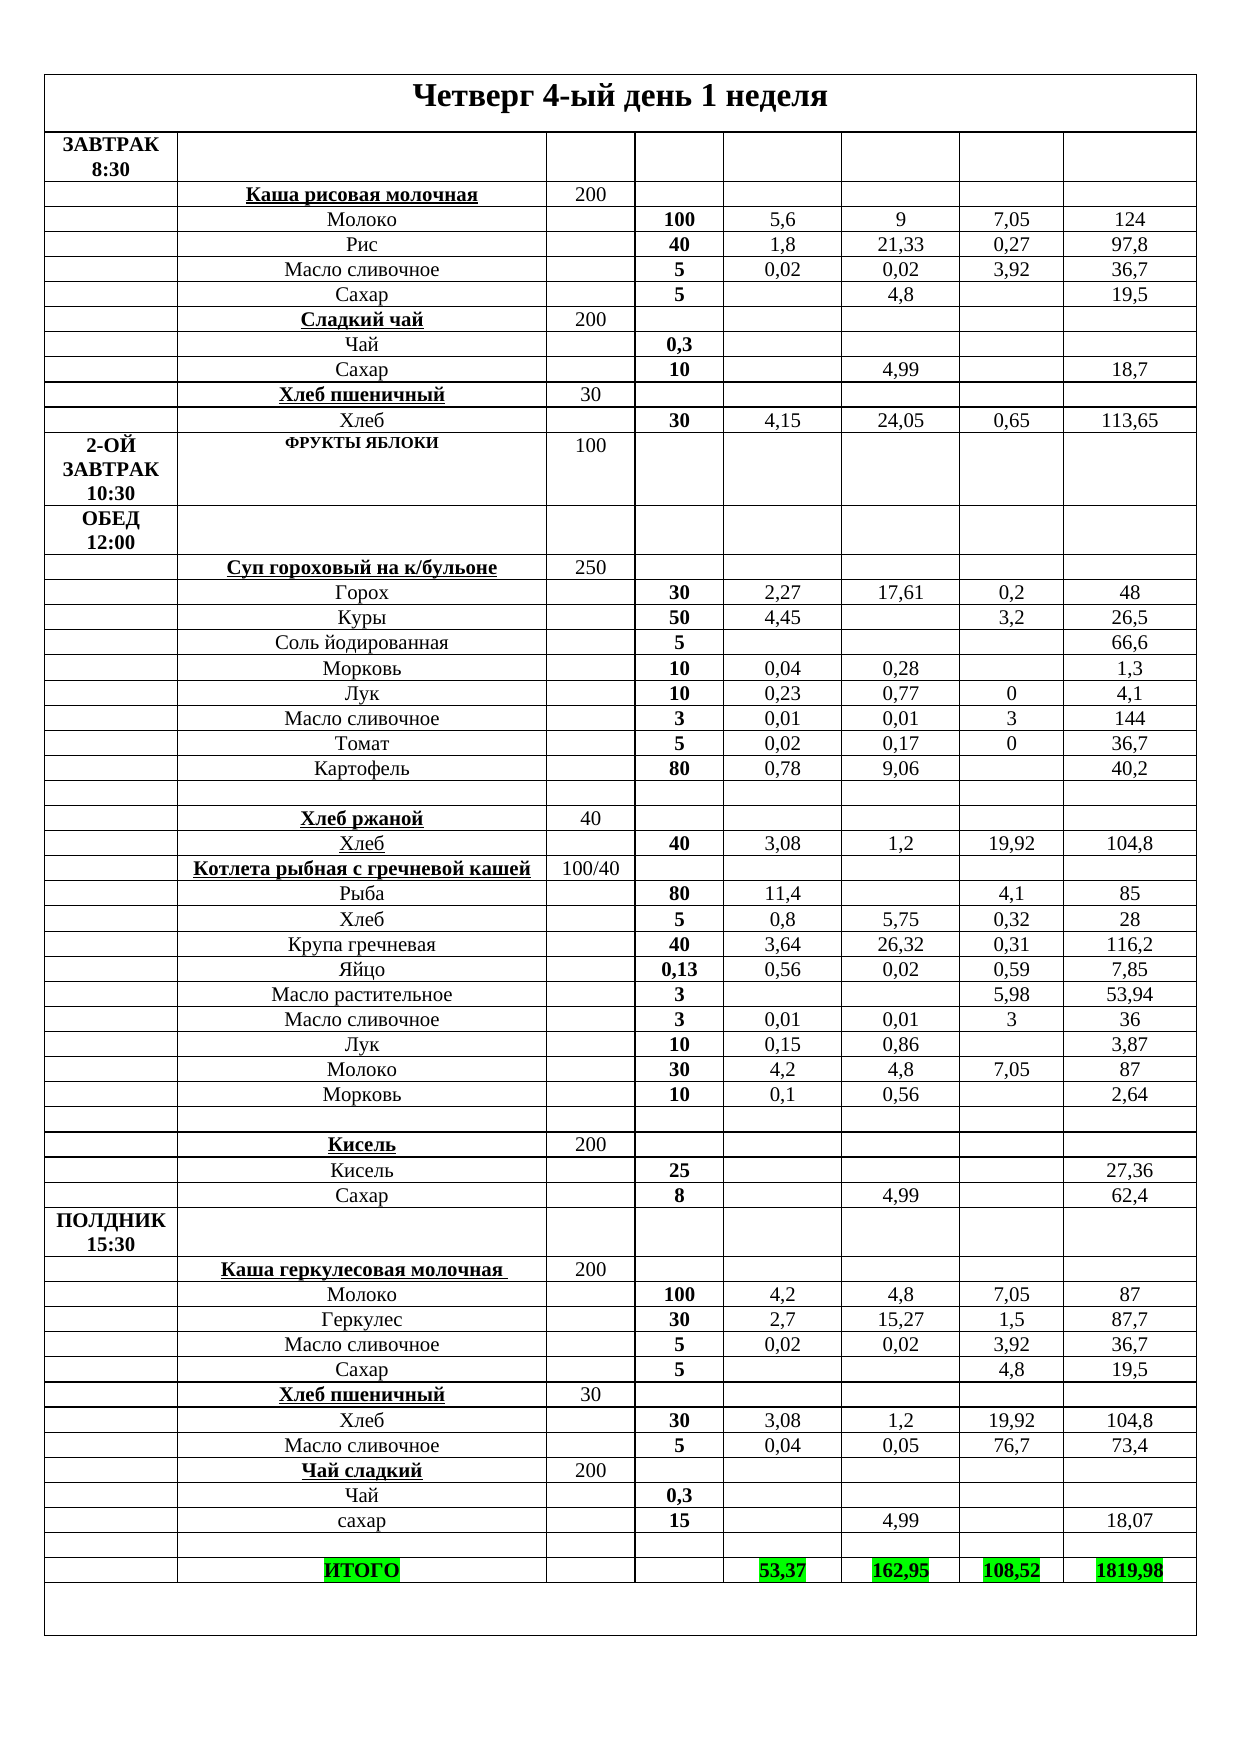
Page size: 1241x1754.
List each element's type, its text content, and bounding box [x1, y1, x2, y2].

table_cell [547, 1307, 634, 1331]
table_cell Сахар [178, 357, 546, 381]
table_cell [178, 781, 546, 805]
table_cell Картофель [178, 756, 546, 780]
table_cell [547, 1082, 634, 1106]
table_cell 1,2 [842, 1408, 959, 1432]
table_cell 0,65 [960, 408, 1063, 432]
table_cell [45, 605, 177, 629]
table_cell 19,5 [1064, 1357, 1196, 1381]
table_cell 1,2 [842, 831, 959, 855]
table_cell [547, 1057, 634, 1081]
table_cell [45, 1082, 177, 1106]
table_cell 19,92 [960, 1408, 1063, 1432]
table_cell Куры [178, 605, 546, 629]
table_cell Четверг 4-ый день 1 неделя [45, 75, 1196, 131]
table_cell 3 [960, 706, 1063, 730]
table_cell 0,05 [842, 1433, 959, 1457]
table_cell [960, 781, 1063, 805]
table_cell 40,2 [1064, 756, 1196, 780]
table_cell Рыба [178, 881, 546, 905]
table_cell 108,52 [960, 1558, 983, 1582]
table_cell 4,99 [842, 357, 959, 381]
table_cell [45, 332, 177, 356]
table_cell 26,32 [842, 932, 959, 956]
table_cell 5 [636, 257, 723, 281]
table_cell 5,98 [960, 982, 1063, 1006]
table_cell [842, 332, 959, 356]
table_cell [45, 1408, 177, 1432]
table_cell [45, 1508, 177, 1532]
table_cell [45, 1558, 177, 1582]
table_cell Соль йодированная [178, 630, 546, 654]
table_cell [547, 957, 634, 981]
table_cell 4,99 [842, 1183, 959, 1207]
table_cell [1064, 1107, 1196, 1131]
table_cell 10 [636, 1082, 723, 1106]
table_cell [547, 133, 634, 181]
table_cell [45, 1007, 177, 1031]
table_cell Хлеб пшеничный [178, 383, 546, 406]
table_cell [960, 1183, 1063, 1207]
table_cell [842, 856, 959, 880]
table_cell [1064, 1133, 1196, 1156]
table_cell [45, 1357, 177, 1381]
table_cell [960, 383, 1063, 406]
table_cell [724, 1383, 841, 1406]
table_cell [45, 383, 177, 406]
table_cell Масло сливочное [178, 1433, 546, 1457]
table_cell [547, 655, 634, 679]
table_cell 1,3 [1064, 655, 1196, 679]
table_cell Сахар [178, 1183, 546, 1207]
table_cell [724, 1183, 841, 1207]
table_cell 5 [636, 282, 723, 306]
table_cell [547, 506, 634, 554]
table_cell [842, 383, 959, 406]
table_cell [636, 433, 723, 505]
table_cell [842, 1107, 959, 1131]
table_cell [1064, 506, 1196, 554]
table_cell Масло сливочное [178, 257, 546, 281]
table_cell [547, 1508, 634, 1532]
table_cell 66,6 [1064, 630, 1196, 654]
table_cell 2,7 [724, 1307, 841, 1331]
table_cell [45, 881, 177, 905]
table_cell 17,61 [842, 580, 959, 604]
table_cell Масло сливочное [178, 1332, 546, 1356]
table_cell [960, 332, 1063, 356]
table_cell [45, 831, 177, 855]
table_cell [842, 1483, 959, 1507]
table_cell [636, 1257, 723, 1281]
table_cell 50 [636, 605, 723, 629]
table_cell 0,27 [960, 232, 1063, 256]
table_cell [960, 182, 1063, 206]
table_cell [45, 731, 177, 755]
table_cell 30 [547, 1383, 634, 1406]
table_cell 3,92 [960, 257, 1063, 281]
table_cell 144 [1064, 706, 1196, 730]
table_cell [45, 1133, 177, 1156]
table_cell [547, 1007, 634, 1031]
table_cell [45, 207, 177, 231]
table_cell [960, 1032, 1063, 1056]
table_cell [960, 1133, 1063, 1156]
table_cell 0,78 [724, 756, 841, 780]
table_cell [547, 982, 634, 1006]
table_cell [45, 781, 177, 805]
table_cell Каша рисовая молочная [178, 182, 546, 206]
table_cell 200 [547, 1133, 634, 1156]
table_cell [842, 506, 959, 554]
table_cell 48 [1064, 580, 1196, 604]
table_cell [724, 133, 841, 181]
table_cell 0,86 [842, 1032, 959, 1056]
table_cell 0,77 [842, 681, 959, 704]
table_cell 2,27 [724, 580, 841, 604]
table_cell 0,01 [724, 706, 841, 730]
table_cell [547, 706, 634, 730]
table_cell 80 [636, 881, 723, 905]
table_cell [724, 332, 841, 356]
table_cell [45, 580, 177, 604]
table_cell [960, 357, 1063, 381]
table_cell [842, 1257, 959, 1281]
table_cell Лук [178, 681, 546, 704]
table_cell [1064, 1208, 1196, 1256]
table_cell [45, 982, 177, 1006]
table_cell [724, 433, 841, 505]
table_cell [842, 1357, 959, 1381]
table_cell 0,02 [842, 257, 959, 281]
table_cell [547, 1208, 634, 1256]
table_cell [724, 630, 841, 654]
table_cell [724, 1458, 841, 1482]
table_cell 30 [547, 383, 634, 406]
table_cell [1064, 182, 1196, 206]
table_cell ПОЛДНИК 15:30 [45, 1208, 177, 1256]
table_cell [960, 307, 1063, 331]
table_cell [636, 555, 723, 579]
table_cell 200 [547, 182, 634, 206]
table_cell [45, 1158, 177, 1182]
table_cell [547, 232, 634, 256]
table_cell 18,7 [1064, 357, 1196, 381]
table_cell Горох [178, 580, 546, 604]
table_cell 200 [547, 307, 634, 331]
table_cell 3 [636, 706, 723, 730]
table_cell Сахар [178, 1357, 546, 1381]
table_cell [1064, 1533, 1196, 1557]
table_cell [724, 806, 841, 830]
table_cell 21,33 [842, 232, 959, 256]
table_cell [1064, 1458, 1196, 1482]
table_cell 0,56 [842, 1082, 959, 1106]
table_cell [45, 307, 177, 331]
table_cell 4,8 [960, 1357, 1063, 1381]
table_cell 4,2 [724, 1057, 841, 1081]
table_cell [547, 257, 634, 281]
table_cell [45, 1183, 177, 1207]
table_cell [636, 806, 723, 830]
table_cell [178, 506, 546, 554]
table_cell [960, 1483, 1063, 1507]
table_cell Хлеб [178, 408, 546, 432]
table_cell [547, 605, 634, 629]
table_cell Масло сливочное [178, 1007, 546, 1031]
table_cell Котлета рыбная с гречневой кашей [178, 856, 546, 880]
table_cell 0,8 [724, 906, 841, 931]
table_cell 10 [636, 655, 723, 679]
table_cell 0,2 [960, 580, 1063, 604]
table_cell 3,08 [724, 1408, 841, 1432]
table_cell [45, 1032, 177, 1056]
table_cell [547, 781, 634, 805]
table_cell 100/40 [547, 856, 634, 880]
table_cell [724, 781, 841, 805]
table_cell Томат [178, 731, 546, 755]
table_cell [636, 1133, 723, 1156]
table_cell [45, 856, 177, 880]
table_cell 11,4 [724, 881, 841, 905]
table_cell [178, 1533, 546, 1557]
table_cell [960, 1533, 1063, 1557]
table_cell 162,95 [929, 1558, 959, 1582]
table_cell [547, 1357, 634, 1381]
table_cell [636, 1533, 723, 1557]
table_cell [1064, 806, 1196, 830]
table_cell 76,7 [960, 1433, 1063, 1457]
table_cell Масло растительное [178, 982, 546, 1006]
table_cell [636, 307, 723, 331]
table_cell [547, 1533, 634, 1557]
table_cell [842, 433, 959, 505]
table_cell 0,15 [724, 1032, 841, 1056]
table_cell [1064, 555, 1196, 579]
table_cell [547, 881, 634, 905]
table_cell [547, 1158, 634, 1182]
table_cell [45, 1583, 1196, 1635]
table_cell [547, 1107, 634, 1131]
table_cell 0 [960, 681, 1063, 704]
table_cell 73,4 [1064, 1433, 1196, 1457]
table_cell [547, 731, 634, 755]
table_cell 113,65 [1064, 408, 1196, 432]
table_cell [842, 806, 959, 830]
table_cell 0,59 [960, 957, 1063, 981]
table_cell 30 [636, 1307, 723, 1331]
table_cell [636, 383, 723, 406]
table_cell [45, 1307, 177, 1331]
table_cell 87 [1064, 1057, 1196, 1081]
table_cell 7,05 [960, 1282, 1063, 1306]
table_cell [724, 307, 841, 331]
table_cell 4,8 [842, 1282, 959, 1306]
table_cell 26,5 [1064, 605, 1196, 629]
table_cell [724, 1257, 841, 1281]
table_cell [724, 1133, 841, 1156]
table_cell 1819,98 [1163, 1558, 1196, 1582]
table_cell 0,04 [724, 1433, 841, 1457]
table_cell [724, 1483, 841, 1507]
table_cell [842, 881, 959, 905]
table_cell 19,92 [960, 831, 1063, 855]
table_cell [636, 1383, 723, 1406]
table_cell [636, 781, 723, 805]
table_cell [547, 207, 634, 231]
table_cell 100 [636, 207, 723, 231]
table_cell [45, 1383, 177, 1406]
table_cell [724, 555, 841, 579]
table_cell 10 [636, 681, 723, 704]
table_cell [547, 580, 634, 604]
table_cell 2,64 [1064, 1082, 1196, 1106]
table_cell Чай сладкий [178, 1458, 546, 1482]
table_cell [724, 182, 841, 206]
table_cell [960, 1508, 1063, 1532]
table_cell [45, 1483, 177, 1507]
table_cell Сладкий чай [178, 307, 546, 331]
table_cell [45, 1458, 177, 1482]
table_cell 3,64 [724, 932, 841, 956]
table_cell 5 [636, 906, 723, 931]
table_cell 87,7 [1064, 1307, 1196, 1331]
table_cell [547, 282, 634, 306]
table_cell 3 [636, 982, 723, 1006]
table_cell [960, 1082, 1063, 1106]
table_cell 30 [636, 408, 723, 432]
table_cell [178, 133, 546, 181]
table_cell 0,02 [724, 257, 841, 281]
table_cell [45, 555, 177, 579]
table_cell [1064, 133, 1196, 181]
table_cell ФРУКТЫ ЯБЛОКИ [178, 433, 546, 505]
table_cell [45, 655, 177, 679]
table_cell 4,1 [960, 881, 1063, 905]
table_cell [1064, 1383, 1196, 1406]
table_cell 4,2 [724, 1282, 841, 1306]
table_cell 3 [960, 1007, 1063, 1031]
table_cell 7,05 [960, 1057, 1063, 1081]
table_cell [724, 1107, 841, 1131]
table_cell 4,45 [724, 605, 841, 629]
table_cell 0,02 [724, 731, 841, 755]
table_cell 27,36 [1064, 1158, 1196, 1182]
table_cell 5 [636, 630, 723, 654]
table_cell 9,06 [842, 756, 959, 780]
table_cell [547, 1282, 634, 1306]
table_cell [1064, 781, 1196, 805]
table_cell Хлеб [178, 831, 546, 855]
table_cell 5 [636, 731, 723, 755]
table_cell [960, 655, 1063, 679]
table_cell [842, 1208, 959, 1256]
table_cell 1,5 [960, 1307, 1063, 1331]
table_cell 53,94 [1064, 982, 1196, 1006]
table_cell [842, 1158, 959, 1182]
table_cell 30 [636, 1408, 723, 1432]
table_cell [636, 133, 723, 181]
table_cell [547, 1483, 634, 1507]
table_cell 25 [636, 1158, 723, 1182]
table_cell [960, 282, 1063, 306]
table_cell [1064, 1257, 1196, 1281]
table_cell 36,7 [1064, 731, 1196, 755]
table_cell 250 [547, 555, 634, 579]
table_cell 87 [1064, 1282, 1196, 1306]
table_cell 1,8 [724, 232, 841, 256]
table_cell 100 [547, 433, 634, 505]
table_cell [1064, 433, 1196, 505]
table_cell 97,8 [1064, 232, 1196, 256]
table_cell Каша геркулесовая молочная [178, 1257, 546, 1281]
table_cell 5,6 [724, 207, 841, 231]
table_cell 4,8 [842, 1057, 959, 1081]
table_cell 15 [636, 1508, 723, 1532]
table_cell 2-ОЙ ЗАВТРАК 10:30 [45, 433, 177, 505]
table_cell [960, 756, 1063, 780]
table_cell Молоко [178, 1282, 546, 1306]
table_cell 104,8 [1064, 1408, 1196, 1432]
table_cell 8 [636, 1183, 723, 1207]
table_cell 40 [636, 831, 723, 855]
table_cell [1064, 856, 1196, 880]
table_cell [724, 1508, 841, 1532]
table_cell 3,87 [1064, 1032, 1196, 1056]
table_cell [547, 906, 634, 931]
table_cell [842, 605, 959, 629]
table_cell [178, 1208, 546, 1256]
table_cell Хлеб [178, 906, 546, 931]
table_cell 30 [636, 580, 723, 604]
table_cell [636, 1107, 723, 1131]
table_cell 0,02 [842, 1332, 959, 1356]
table_cell [547, 1433, 634, 1457]
table_cell [547, 1183, 634, 1207]
table_cell [842, 1458, 959, 1482]
table_cell [842, 982, 959, 1006]
table_cell 40 [547, 806, 634, 830]
table_cell 0,56 [724, 957, 841, 981]
table_cell [547, 681, 634, 704]
table_cell ИТОГО [400, 1558, 546, 1582]
table_cell [842, 307, 959, 331]
table_cell [724, 1357, 841, 1381]
table_cell [45, 756, 177, 780]
table_cell [45, 806, 177, 830]
table_cell 162,95 [842, 1558, 872, 1582]
table_cell [960, 630, 1063, 654]
table_cell 30 [636, 1057, 723, 1081]
table_cell [45, 1057, 177, 1081]
table_cell [636, 856, 723, 880]
table_cell 200 [547, 1257, 634, 1281]
table_cell Геркулес [178, 1307, 546, 1331]
table_cell 0,13 [636, 957, 723, 981]
table_cell [960, 1458, 1063, 1482]
table_cell 0,17 [842, 731, 959, 755]
table_cell [636, 506, 723, 554]
table_cell [45, 906, 177, 931]
table_cell Яйцо [178, 957, 546, 981]
table_cell [960, 1257, 1063, 1281]
table_cell 124 [1064, 207, 1196, 231]
table_cell 0,04 [724, 655, 841, 679]
table_cell 5 [636, 1332, 723, 1356]
table_cell [45, 630, 177, 654]
table_cell [547, 1558, 634, 1582]
table_cell [842, 133, 959, 181]
table_cell [724, 1158, 841, 1182]
table_cell Чай [178, 332, 546, 356]
table_cell 53,37 [724, 1558, 759, 1582]
table_cell Хлеб ржаной [178, 806, 546, 830]
table_cell [724, 383, 841, 406]
table_cell [547, 1408, 634, 1432]
table_cell [547, 408, 634, 432]
table_cell 0,1 [724, 1082, 841, 1106]
table_cell [636, 182, 723, 206]
table_cell [724, 1533, 841, 1557]
table_cell 200 [547, 1458, 634, 1482]
table_cell [1064, 1483, 1196, 1507]
table_cell 100 [636, 1282, 723, 1306]
table_cell [45, 1332, 177, 1356]
table_cell [960, 433, 1063, 505]
table_cell [45, 932, 177, 956]
table_cell сахар [178, 1508, 546, 1532]
table_cell [1064, 383, 1196, 406]
table_cell 0,02 [724, 1332, 841, 1356]
table_cell 0,3 [636, 1483, 723, 1507]
table_cell [45, 681, 177, 704]
table_cell [45, 357, 177, 381]
table_cell 85 [1064, 881, 1196, 905]
table_cell [960, 1383, 1063, 1406]
table_cell 5 [636, 1433, 723, 1457]
table_cell 0,32 [960, 906, 1063, 931]
table_cell 10 [636, 1032, 723, 1056]
table_cell [547, 630, 634, 654]
table_cell [45, 182, 177, 206]
table_cell 40 [636, 232, 723, 256]
table_cell 0,23 [724, 681, 841, 704]
table_cell [45, 282, 177, 306]
table_cell 40 [636, 932, 723, 956]
table_cell 4,99 [842, 1508, 959, 1532]
table_cell 3,2 [960, 605, 1063, 629]
table_cell [842, 781, 959, 805]
table_cell 0,3 [636, 332, 723, 356]
table_cell 1819,98 [1064, 1558, 1096, 1582]
table_cell ЗАВТРАК 8:30 [45, 133, 177, 181]
table_cell 4,15 [724, 408, 841, 432]
table_cell 0,31 [960, 932, 1063, 956]
table_cell Хлеб пшеничный [178, 1383, 546, 1406]
table_cell [724, 856, 841, 880]
table_cell 19,5 [1064, 282, 1196, 306]
table_cell 0,01 [724, 1007, 841, 1031]
table_cell [45, 1257, 177, 1281]
table_cell [960, 506, 1063, 554]
table_cell Молоко [178, 1057, 546, 1081]
table_cell [724, 506, 841, 554]
table_cell [960, 1158, 1063, 1182]
table_cell 4,1 [1064, 681, 1196, 704]
table_cell [45, 706, 177, 730]
table_cell [547, 756, 634, 780]
table_cell [842, 1133, 959, 1156]
table_cell Кисель [178, 1133, 546, 1156]
table_cell 0,01 [842, 706, 959, 730]
table_cell Морковь [178, 655, 546, 679]
table_cell [842, 1533, 959, 1557]
table_cell ОБЕД 12:00 [45, 506, 177, 554]
table_cell [45, 957, 177, 981]
table_cell [547, 1032, 634, 1056]
table_cell [636, 1458, 723, 1482]
table_cell Чай [178, 1483, 546, 1507]
table_cell Масло сливочное [178, 706, 546, 730]
table_cell 24,05 [842, 408, 959, 432]
table_cell [636, 1558, 723, 1582]
table_cell Морковь [178, 1082, 546, 1106]
table_cell [636, 1208, 723, 1256]
table_cell Лук [178, 1032, 546, 1056]
table_cell [960, 555, 1063, 579]
table_cell [547, 1332, 634, 1356]
table_cell 80 [636, 756, 723, 780]
table_cell 36,7 [1064, 257, 1196, 281]
table_cell 3,08 [724, 831, 841, 855]
table_cell Крупа гречневая [178, 932, 546, 956]
table_cell [842, 182, 959, 206]
table_cell [547, 357, 634, 381]
table_cell 3,92 [960, 1332, 1063, 1356]
table_cell [45, 232, 177, 256]
table_cell Рис [178, 232, 546, 256]
table_cell [842, 630, 959, 654]
table_cell 36 [1064, 1007, 1196, 1031]
table_cell [724, 982, 841, 1006]
table_cell 53,37 [806, 1558, 841, 1582]
table_cell Сахар [178, 282, 546, 306]
table_cell [45, 1433, 177, 1457]
table_cell [547, 332, 634, 356]
table_cell 62,4 [1064, 1183, 1196, 1207]
table_cell [45, 408, 177, 432]
table_cell [960, 1208, 1063, 1256]
table_cell [960, 1107, 1063, 1131]
table_cell 10 [636, 357, 723, 381]
table_cell [547, 831, 634, 855]
table_cell 116,2 [1064, 932, 1196, 956]
table_cell 15,27 [842, 1307, 959, 1331]
table_cell 28 [1064, 906, 1196, 931]
table_cell [960, 806, 1063, 830]
table_cell [178, 1107, 546, 1131]
table_cell 104,8 [1064, 831, 1196, 855]
table_cell 5,75 [842, 906, 959, 931]
table_cell [547, 932, 634, 956]
table_cell Суп гороховый на к/бульоне [178, 555, 546, 579]
table_cell [45, 257, 177, 281]
table_cell Хлеб [178, 1408, 546, 1432]
table_cell 4,8 [842, 282, 959, 306]
table_cell [842, 1383, 959, 1406]
table_cell 5 [636, 1357, 723, 1381]
table_cell [45, 1282, 177, 1306]
table_cell 18,07 [1064, 1508, 1196, 1532]
table_cell 3 [636, 1007, 723, 1031]
table_cell ИТОГО [178, 1558, 324, 1582]
table_cell [960, 133, 1063, 181]
table_cell 7,85 [1064, 957, 1196, 981]
table_cell 7,05 [960, 207, 1063, 231]
table_cell 0,28 [842, 655, 959, 679]
table_cell Молоко [178, 207, 546, 231]
table_cell 108,52 [1040, 1558, 1063, 1582]
table_cell [842, 555, 959, 579]
table_cell 0 [960, 731, 1063, 755]
table_cell 0,01 [842, 1007, 959, 1031]
table_cell [724, 1208, 841, 1256]
table_cell [724, 357, 841, 381]
table_cell [45, 1107, 177, 1131]
table_cell [724, 282, 841, 306]
table_cell 0,02 [842, 957, 959, 981]
table_cell [1064, 307, 1196, 331]
table_cell 36,7 [1064, 1332, 1196, 1356]
table_cell Кисель [178, 1158, 546, 1182]
table_cell [960, 856, 1063, 880]
table_cell [1064, 332, 1196, 356]
table_cell [45, 1533, 177, 1557]
table_cell 9 [842, 207, 959, 231]
